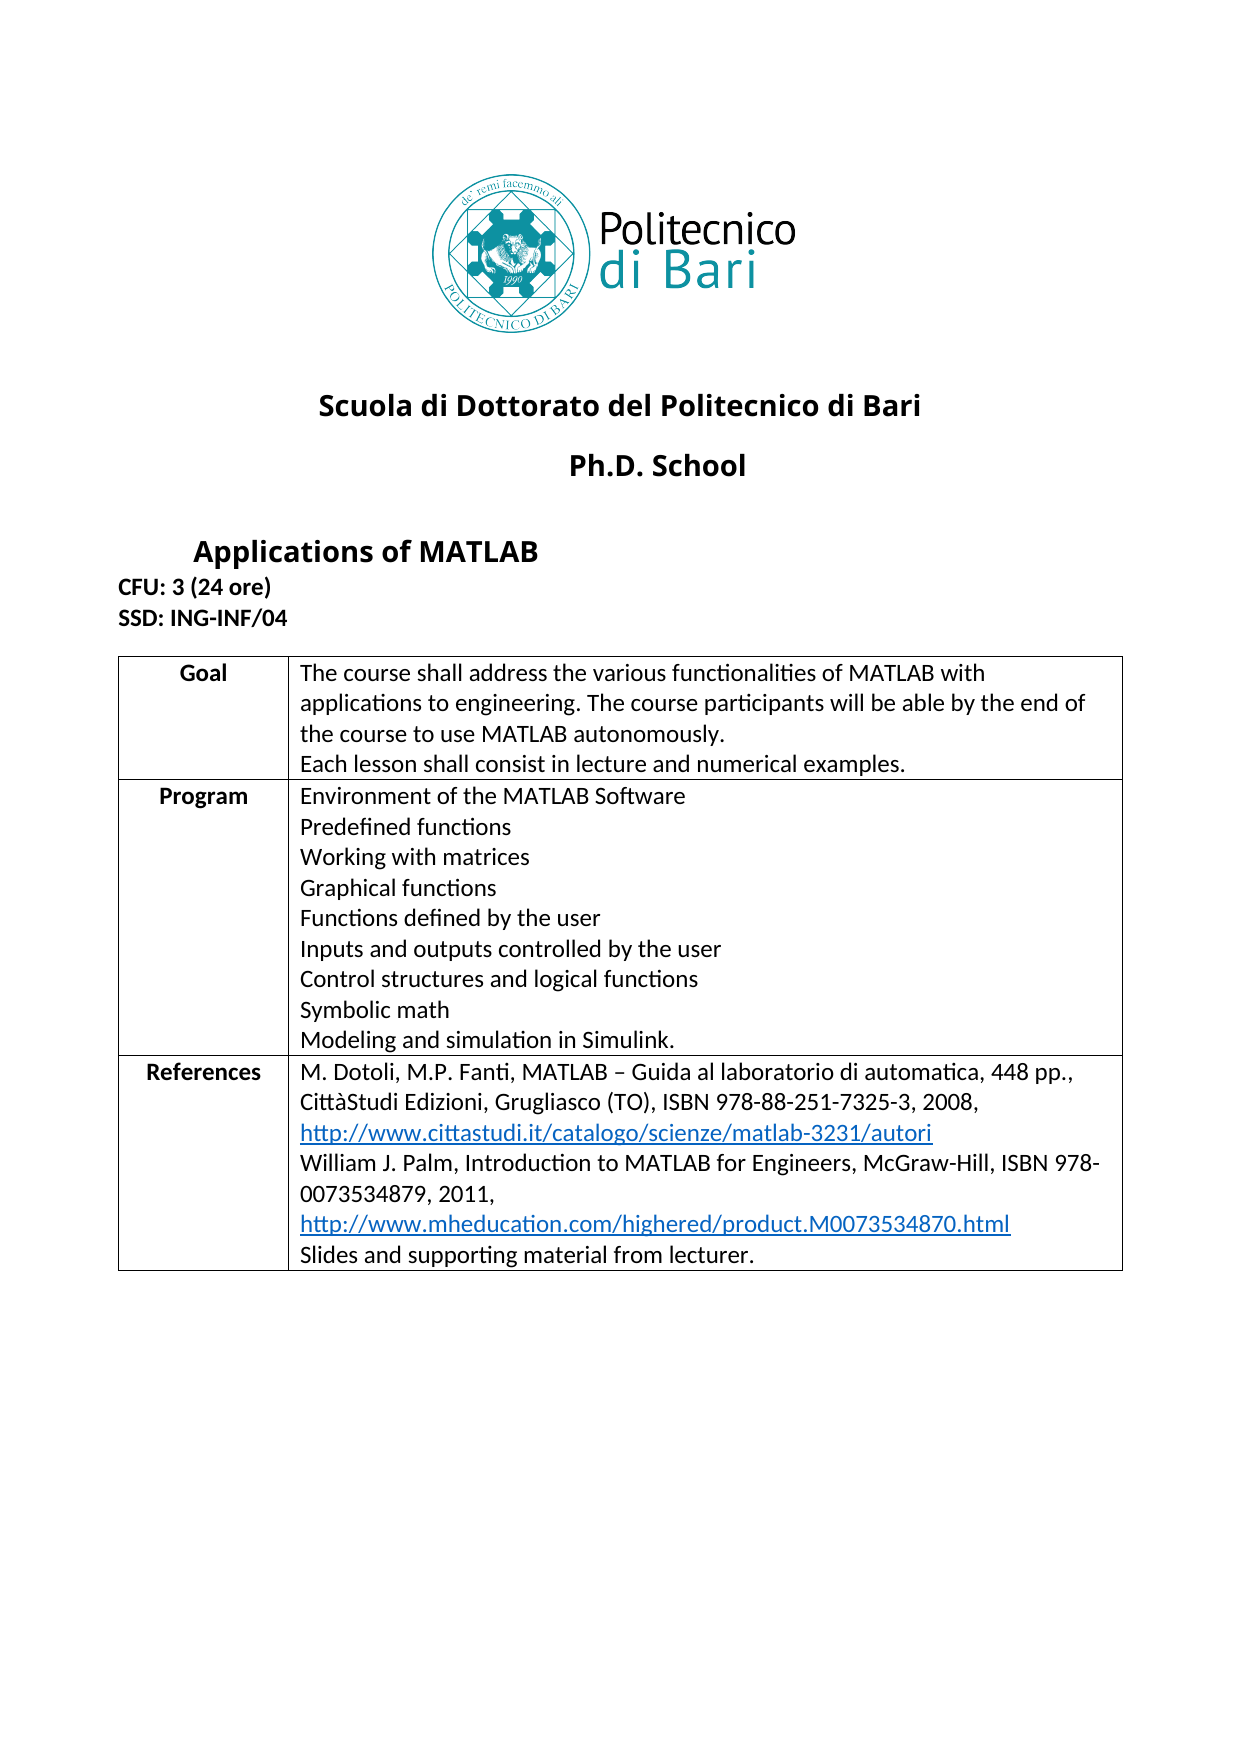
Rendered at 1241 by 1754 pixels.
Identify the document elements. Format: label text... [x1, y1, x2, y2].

table_header Goal [119, 657, 288, 779]
text Scuola di Dottorato del Politecnico di Bari [118, 386, 1122, 425]
text CFU: 3 (24 ore) [118, 571, 1122, 602]
table_cell Environment of the MATLAB Software Predefined functions Working with matrices Graphical functions Functions defined by the user Inputs and outputs controlled by the user Control structures and logical functions Symbolic math Modeling and simulation in Simulink. [289, 780, 1122, 1055]
table_cell Program [119, 780, 288, 1055]
subtitle Ph.D. School [193, 445, 1122, 485]
text SSD: ING-INF/04 [118, 602, 1122, 632]
picture [432, 174, 796, 333]
table_header The course shall address the various functionalities of MATLAB with applications to engineering. The course participants will be able by the end of the course to use MATLAB autonomously. Each lesson shall consist in lecture and numerical examples. [289, 657, 1122, 779]
table_cell M. Dotoli, M.P. Fanti, MATLAB – Guida al laboratorio di automatica, 448 pp., CittàStudi Edizioni, Grugliasco (TO), ISBN 978-88-251-7325-3, 2008, http://www.cittastudi.it/catalogo/scienze/matlab-3231/autori William J. Palm, Introduction to MATLAB for Engineers, McGraw-Hill, ISBN 978-0073534879, 2011, http://www.mheducation.com/highered/product.M0073534870.html Slides and supporting material from lecturer. [289, 1056, 1122, 1269]
list Applications of MATLAB [193, 532, 1122, 571]
table_cell References [119, 1056, 288, 1269]
